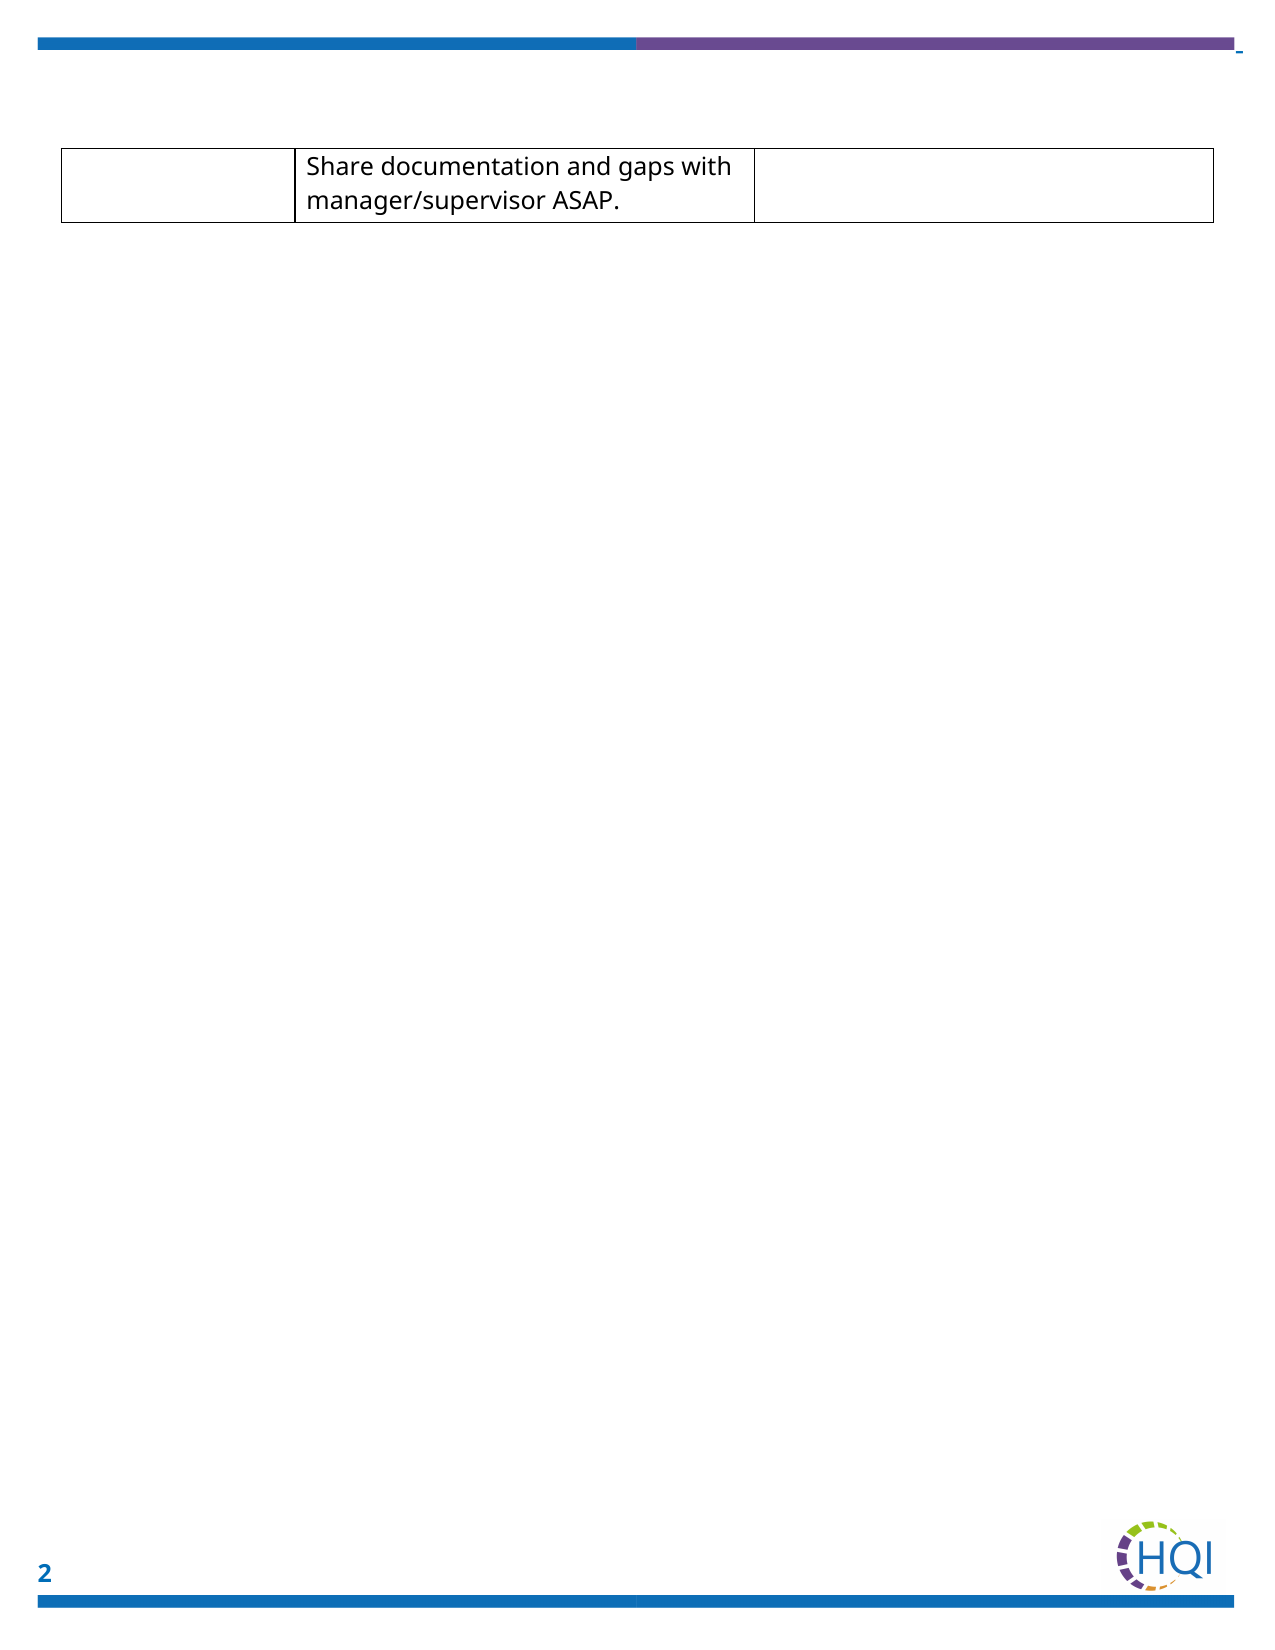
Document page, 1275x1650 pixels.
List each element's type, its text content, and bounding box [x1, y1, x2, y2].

table_cell [755, 149, 1213, 222]
table_cell Share documentation and gaps with manager/supervisor ASAP. [296, 149, 754, 222]
picture [37, 1519, 1235, 1608]
picture [37, 37, 1235, 50]
